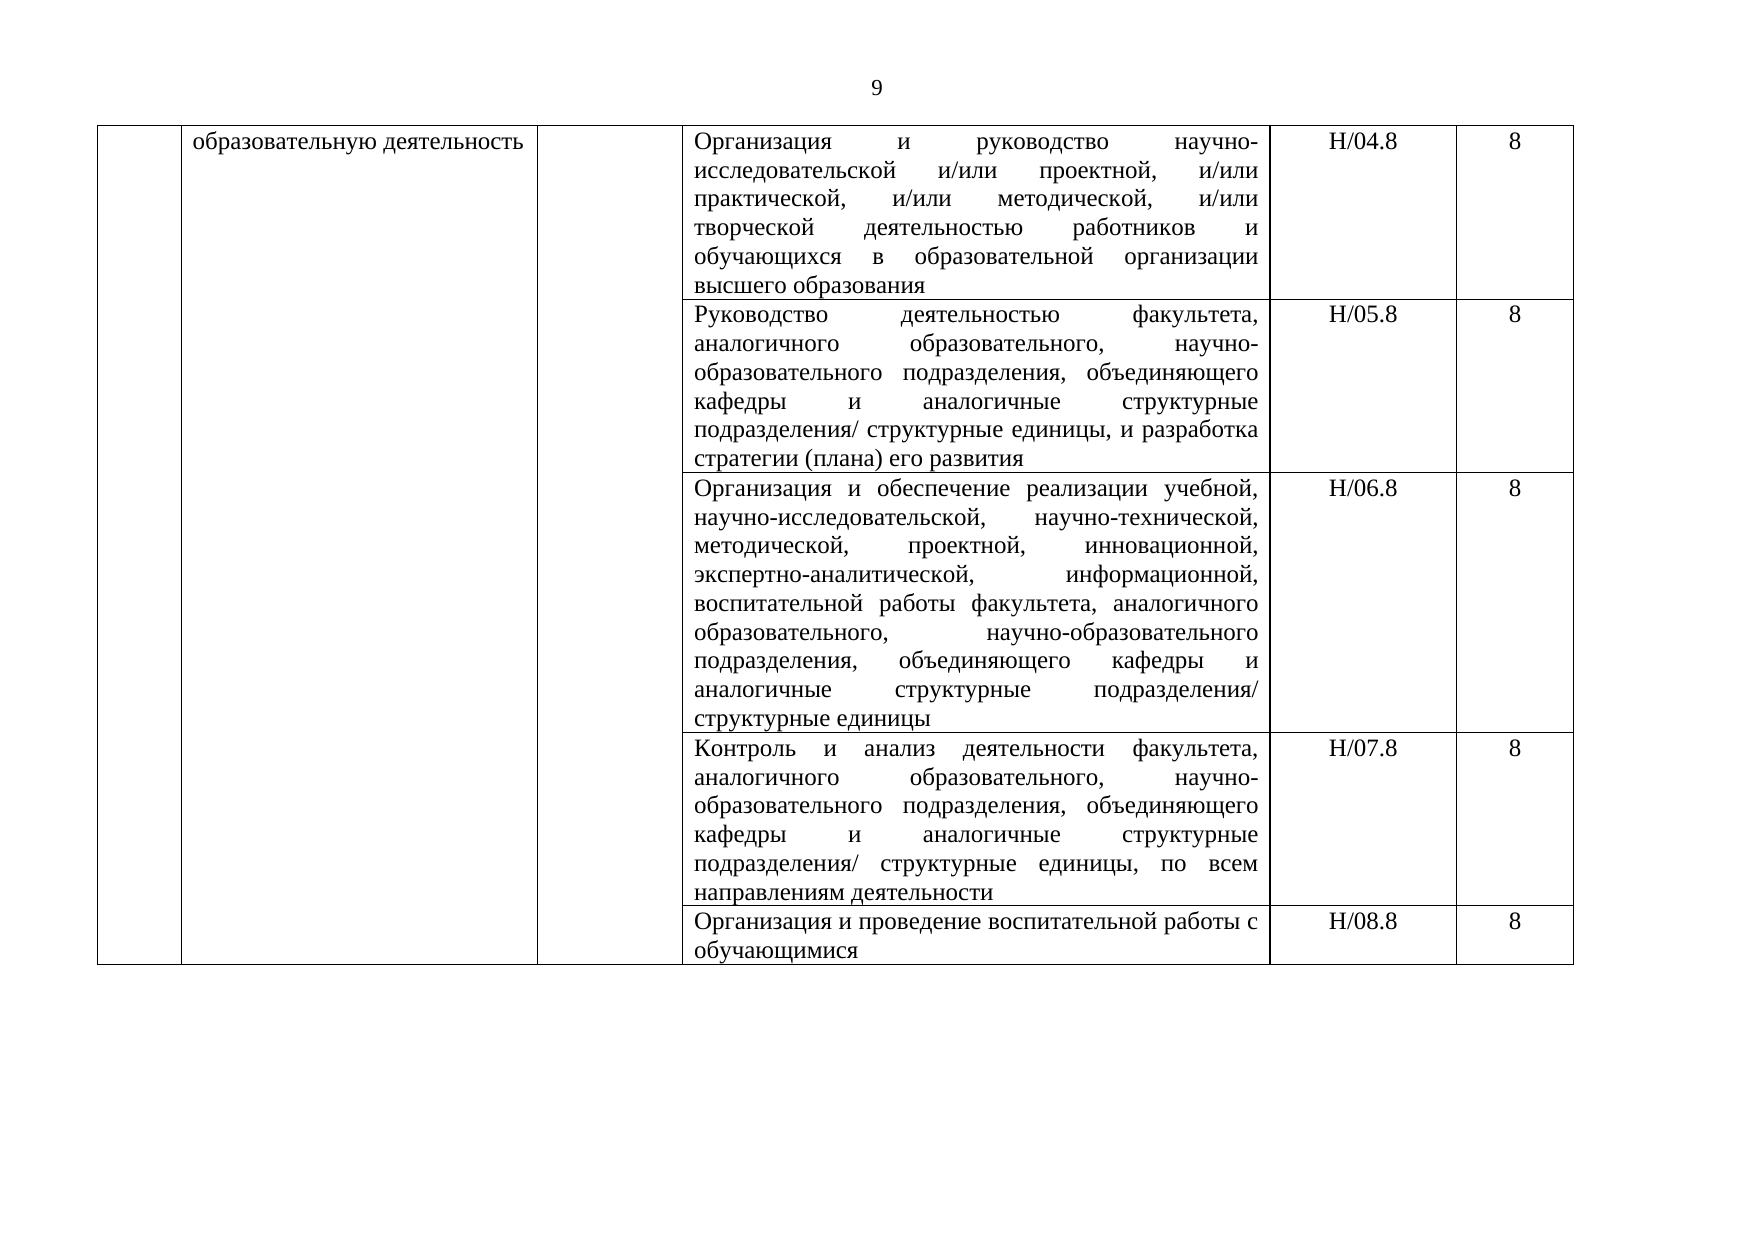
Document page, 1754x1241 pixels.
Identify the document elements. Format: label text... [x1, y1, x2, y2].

table_cell 8 [1457, 906, 1573, 964]
table_cell 8 [1457, 473, 1573, 732]
table_cell H/05.8 [1271, 300, 1456, 472]
table_cell Контроль и анализ деятельности факультета, аналогичного образовательного, научно-образовательного подразделения, объединяющего кафедры и аналогичные структурные подразделения/ структурные единицы, по всем направлениям деятельности [683, 733, 1269, 905]
table_cell 8 [1457, 300, 1573, 472]
table_cell Руководство деятельностью факультета, аналогичного образовательного, научно-образовательного подразделения, объединяющего кафедры и аналогичные структурные подразделения/ структурные единицы, и разработка стратегии (плана) его развития [683, 300, 1269, 472]
table_cell Организация и руководство научно-исследовательской и/или проектной, и/или практической, и/или методической, и/или творческой деятельностью работников и обучающихся в образовательной организации высшего образования [683, 126, 1269, 298]
table_cell H/06.8 [1271, 473, 1456, 732]
table_cell 8 [1457, 126, 1573, 298]
table_cell 8 [1457, 733, 1573, 905]
table_cell H/04.8 [1271, 126, 1456, 298]
table_cell H/08.8 [1271, 906, 1456, 964]
table_cell Организация и проведение воспитательной работы с обучающимися [683, 906, 1269, 964]
table_cell Организация и обеспечение реализации учебной, научно-исследовательской, научно-технической, методической, проектной, инновационной, экспертно-аналитической, информационной, воспитательной работы факультета, аналогичного образовательного, научно-образовательного подразделения, объединяющего кафедры и аналогичные структурные подразделения/ структурные единицы [683, 473, 1269, 732]
table_cell H/07.8 [1271, 733, 1456, 905]
